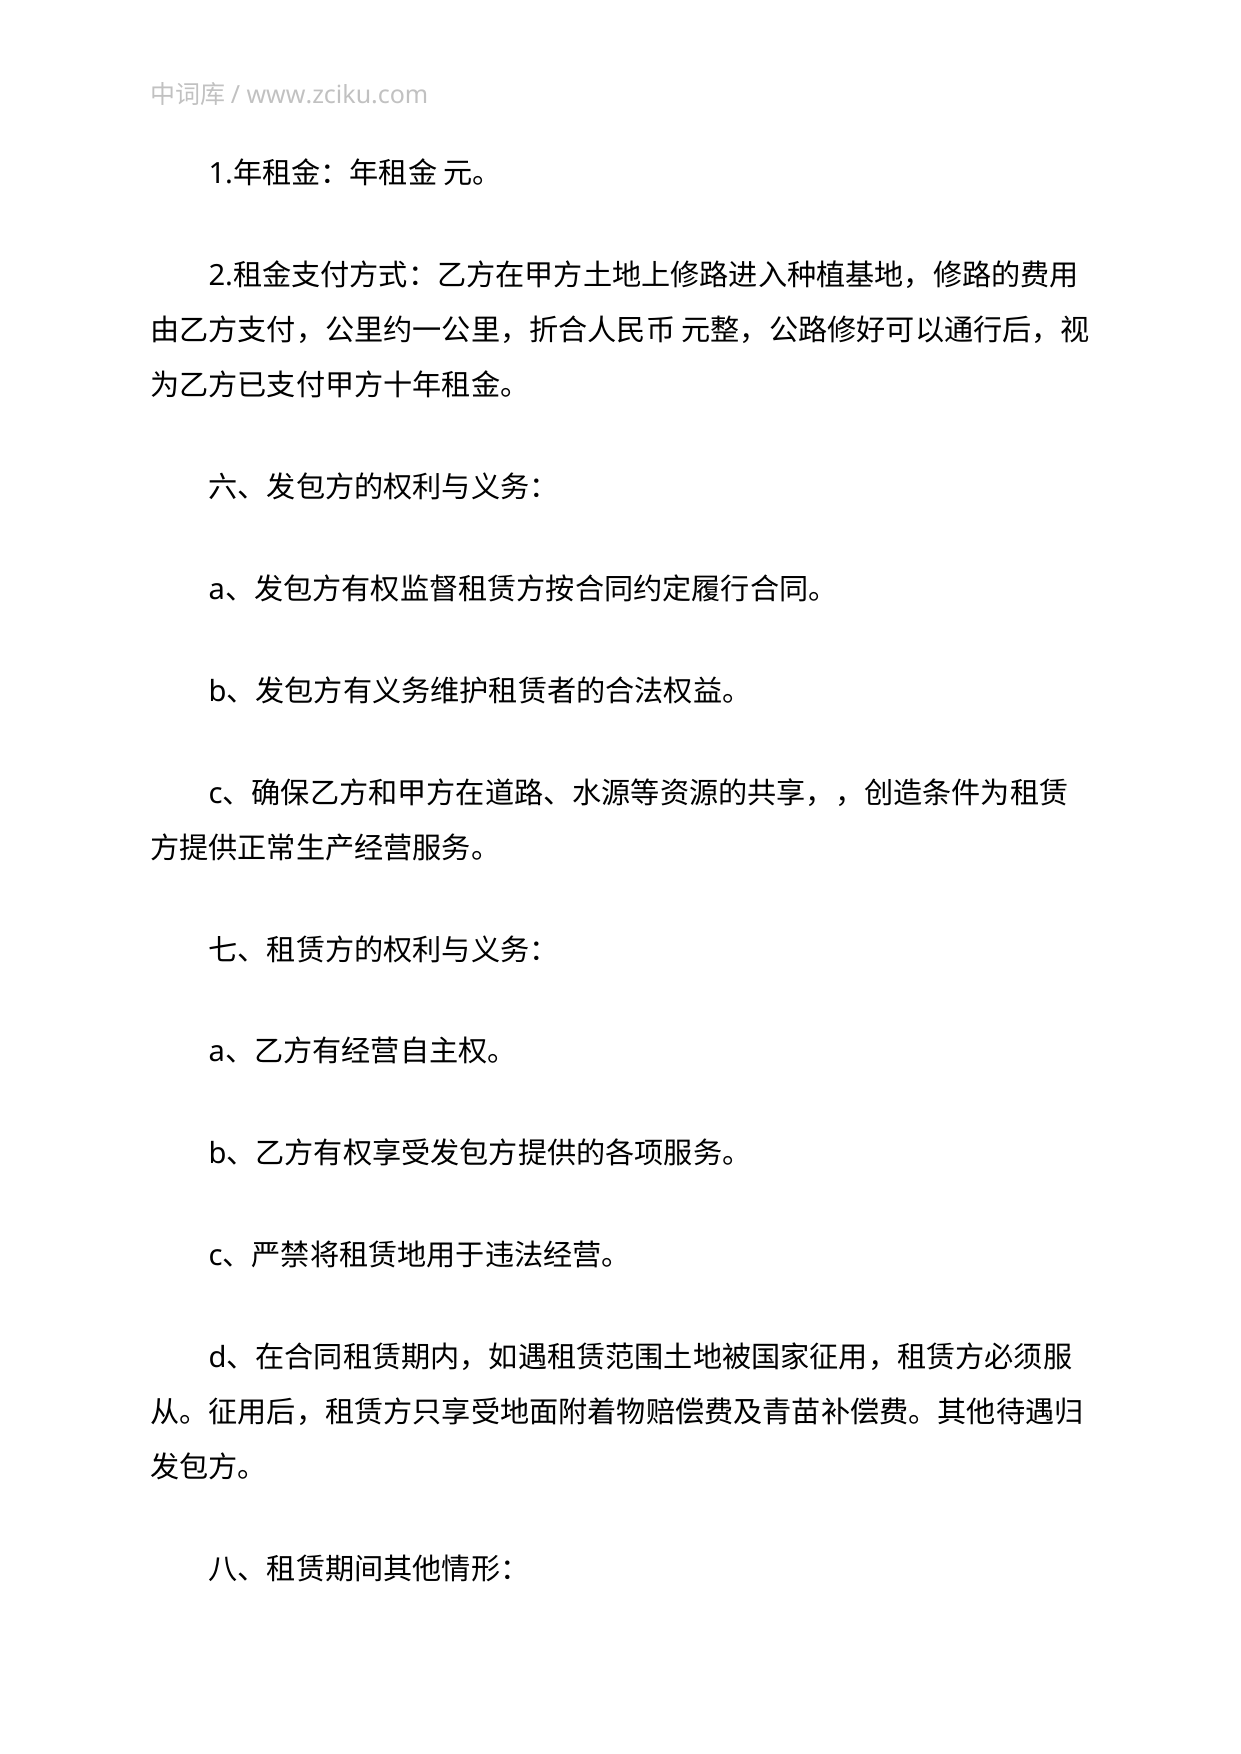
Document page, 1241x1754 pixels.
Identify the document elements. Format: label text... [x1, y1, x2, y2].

text b、发包方有义务维护租赁者的合法权益。 [150, 667, 1090, 710]
text d、在合同租赁期内，如遇租赁范围土地被国家征用，租赁方必须服从。征用后，租赁方只享受地面附着物赔偿费及青苗补偿费。其他待遇归发包方。 [150, 1334, 1090, 1486]
text a、发包方有权监督租赁方按合同约定履行合同。 [150, 565, 1090, 608]
text c、严禁将租赁地用于违法经营。 [150, 1232, 1090, 1274]
text 六、发包方的权利与义务： [150, 464, 1090, 506]
text 七、租赁方的权利与义务： [150, 926, 1090, 968]
text 八、租赁期间其他情形： [150, 1546, 1090, 1588]
text 1.年租金：年租金 元。 [150, 150, 1090, 192]
text 2.租金支付方式：乙方在甲方土地上修路进入种植基地，修路的费用由乙方支付，公里约一公里，折合人民币 元整，公路修好可以通行后，视为乙方已支付甲方十年租金。 [150, 252, 1090, 404]
text c、确保乙方和甲方在道路、水源等资源的共享，，创造条件为租赁方提供正常生产经营服务。 [150, 769, 1090, 867]
text a、乙方有经营自主权。 [150, 1028, 1090, 1070]
text b、乙方有权享受发包方提供的各项服务。 [150, 1130, 1090, 1172]
